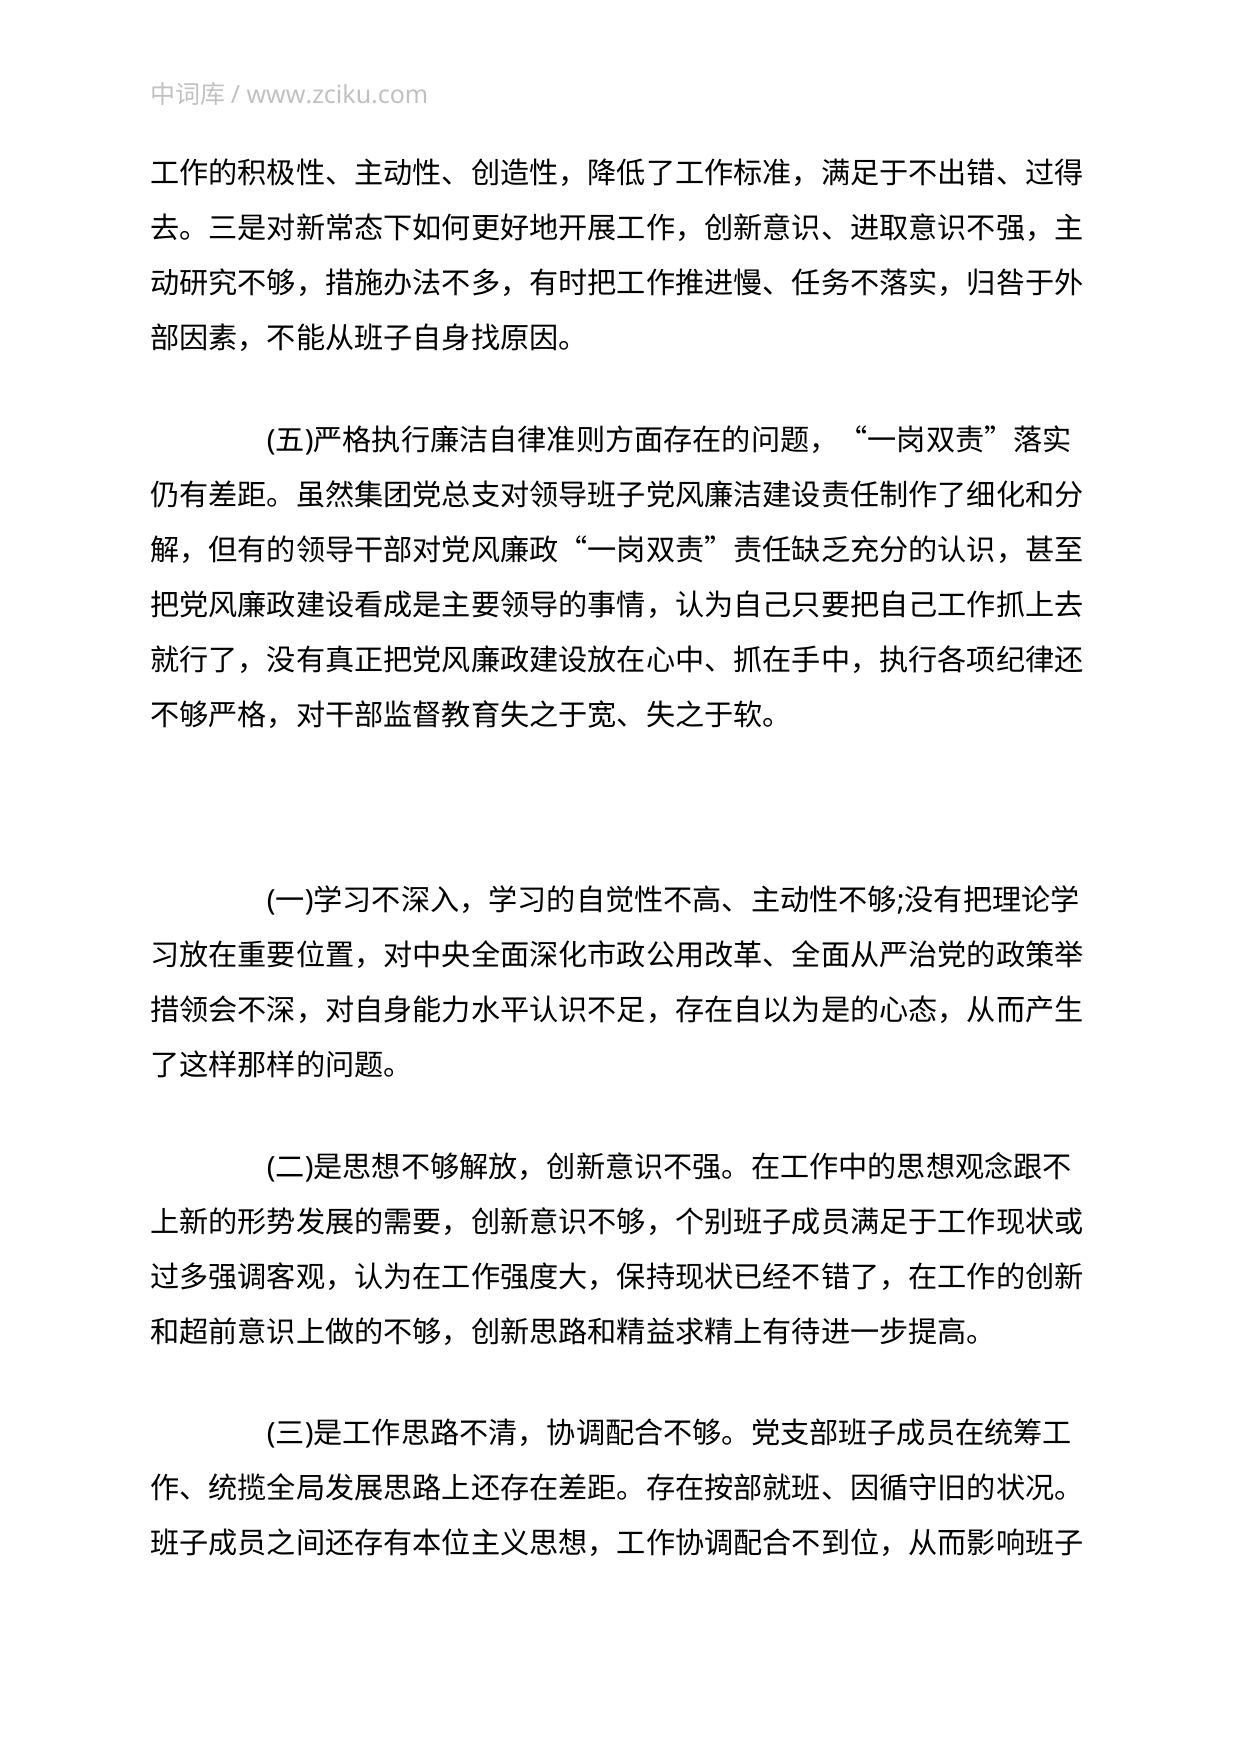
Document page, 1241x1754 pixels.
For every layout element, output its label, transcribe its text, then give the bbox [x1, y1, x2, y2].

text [150, 1410, 1090, 1562]
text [150, 150, 1090, 357]
text (二)是思想不够解放，创新意识不强。在工作中的思想观念跟不上新的形势发展的需要，创新意识不够，个别班子成员满足于工作现状或过多强调客观，认为在工作强度大，保持现状已经不错了，在工作的创新和超前意识上做的不够，创新思路和精益求精上有待进一步提高。 [150, 1143, 1090, 1351]
text (一)学习不深入，学习的自觉性不高、主动性不够;没有把理论学习放在重要位置，对中央全面深化市政公用改革、全面从严治党的政策举措领会不深，对自身能力水平认识不足，存在自以为是的心态，从而产生了这样那样的问题。 [150, 877, 1090, 1084]
text (五)严格执行廉洁自律准则方面存在的问题，“一岗双责”落实仍有差距。虽然集团党总支对领导班子党风廉洁建设责任制作了细化和分解，但有的领导干部对党风廉政“一岗双责”责任缺乏充分的认识，甚至把党风廉政建设看成是主要领导的事情，认为自己只要把自己工作抓上去就行了，没有真正把党风廉政建设放在心中、抓在手中，执行各项纪律还不够严格，对干部监督教育失之于宽、失之于软。 [150, 416, 1090, 733]
